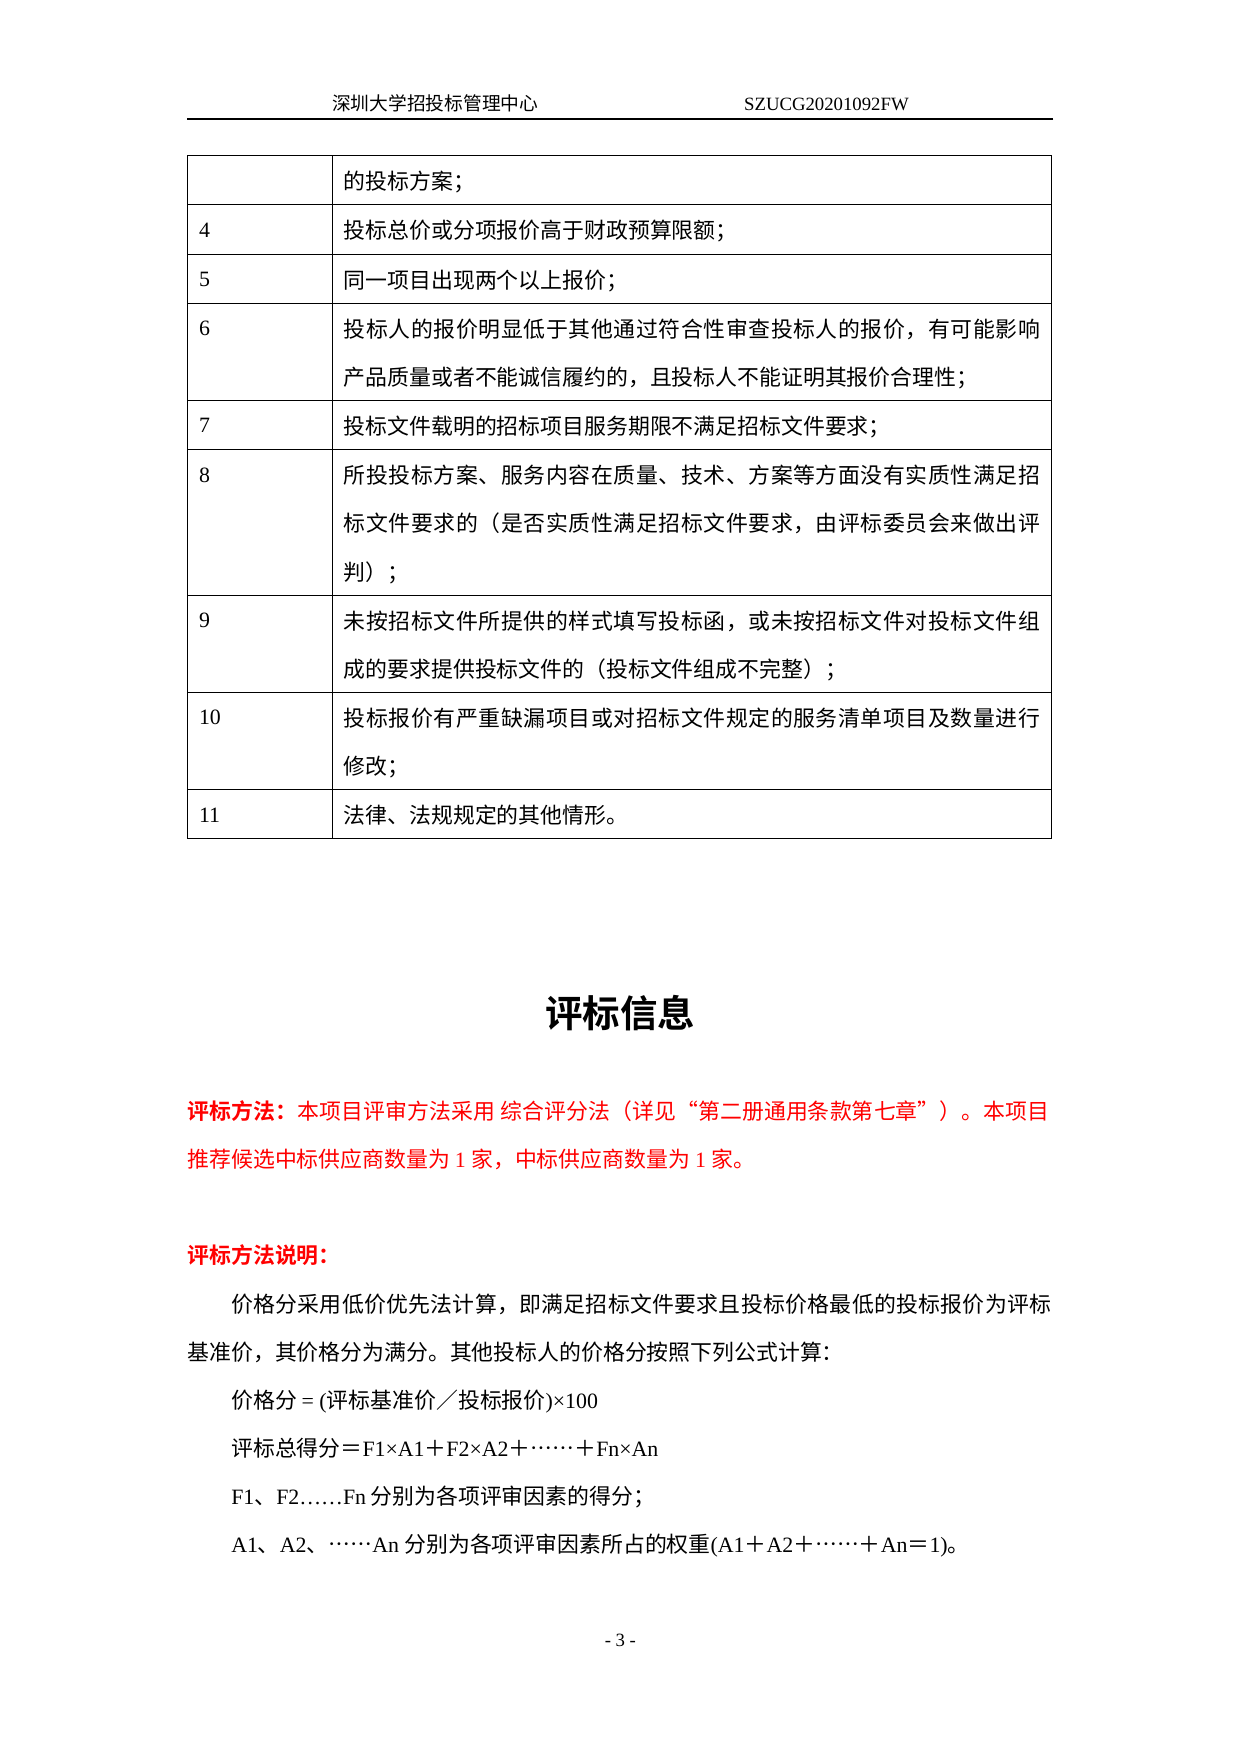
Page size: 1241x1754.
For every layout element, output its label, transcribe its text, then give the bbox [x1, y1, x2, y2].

table_cell 11 [188, 790, 332, 838]
table_cell 投标总价或分项报价高于财政预算限额； [333, 205, 1051, 253]
table_cell 4 [188, 205, 332, 253]
table_cell 8 [188, 450, 332, 594]
text 评标方法说明： [187, 1230, 1053, 1278]
text 评标方法：本项目评审方法采用 综合评分法（详见“第二册通用条款第七章”）。本项目推荐候选中标供应商数量为 1 家，中标供应商数量为 1 家。 [187, 1086, 1053, 1182]
text A1、A2、……An 分别为各项评审因素所占的权重(A1＋A2＋……＋An＝1)。 [187, 1519, 1053, 1567]
table_cell 投标文件载明的招标项目服务期限不满足招标文件要求； [333, 401, 1051, 449]
table_cell 法律、法规规定的其他情形。 [333, 790, 1051, 838]
table_cell 未按招标文件所提供的样式填写投标函，或未按招标文件对投标文件组成的要求提供投标文件的（投标文件组成不完整）； [333, 596, 1051, 692]
table_cell 5 [188, 255, 332, 303]
table_cell 9 [188, 596, 332, 692]
table_cell 10 [188, 693, 332, 789]
table_cell 所投投标方案、服务内容在质量、技术、方案等方面没有实质性满足招标文件要求的（是否实质性满足招标文件要求，由评标委员会来做出评判）； [333, 450, 1051, 594]
text 评标总得分＝F1×A1＋F2×A2＋……＋Fn×An [187, 1423, 1053, 1471]
text 评标信息 [187, 963, 1053, 1059]
table_cell 投标报价有严重缺漏项目或对招标文件规定的服务清单项目及数量进行修改； [333, 693, 1051, 789]
table_cell 6 [188, 304, 332, 400]
table_cell 同一项目出现两个以上报价； [333, 255, 1051, 303]
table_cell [333, 156, 1051, 204]
text 价格分 = (评标基准价／投标报价)×100 [187, 1375, 1053, 1423]
table_cell 3 [188, 156, 332, 204]
text F1、F2……Fn分别为各项评审因素的得分； [187, 1471, 1053, 1519]
text 价格分采用低价优先法计算，即满足招标文件要求且投标价格最低的投标报价为评标基准价，其价格分为满分。其他投标人的价格分按照下列公式计算： [187, 1278, 1053, 1375]
table_cell 7 [188, 401, 332, 449]
table_cell 投标人的报价明显低于其他通过符合性审查投标人的报价，有可能影响产品质量或者不能诚信履约的，且投标人不能证明其报价合理性； [333, 304, 1051, 400]
